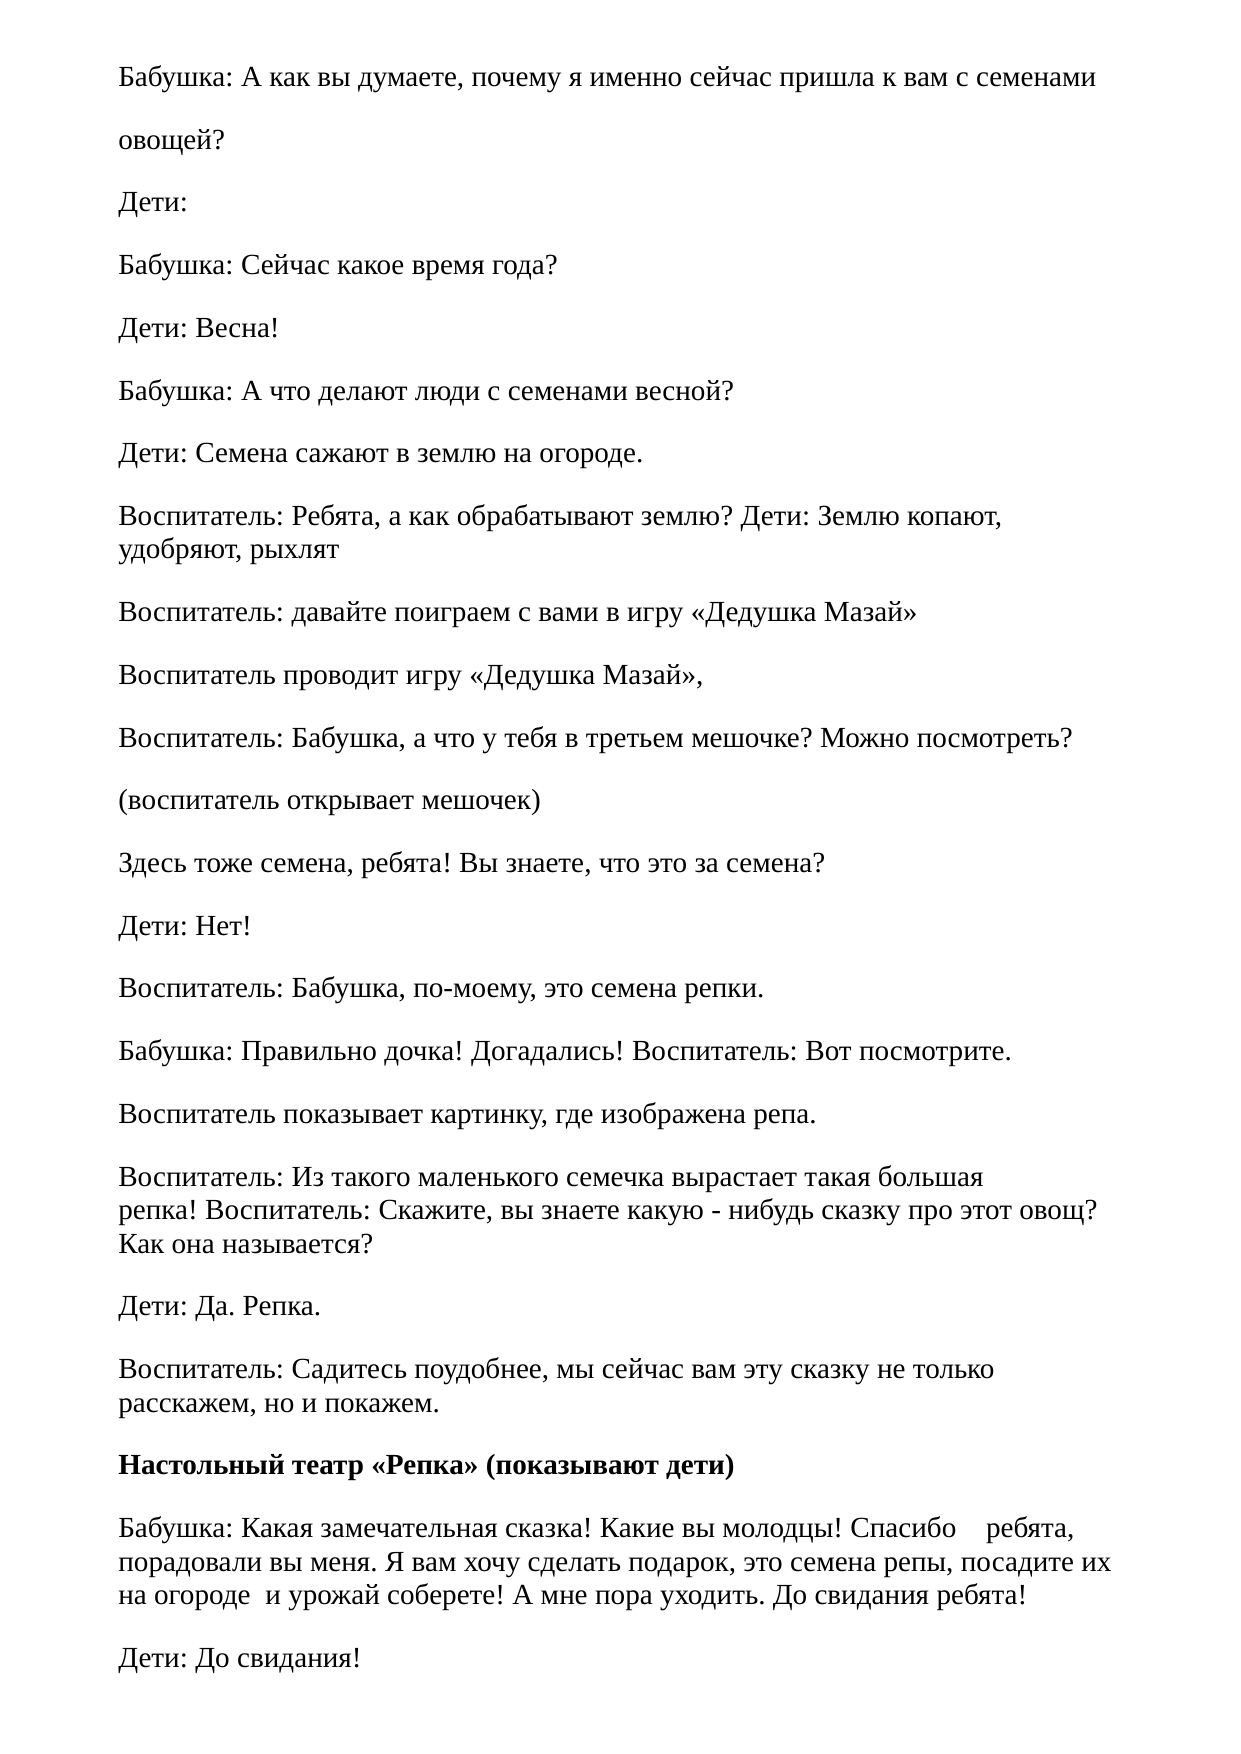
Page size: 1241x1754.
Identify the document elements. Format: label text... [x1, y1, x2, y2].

subtitle Воспитатель показывает картинку, где изображена репа. [118, 1096, 1122, 1129]
subtitle Дети: Семена сажают в землю на огороде. [118, 435, 1122, 469]
subtitle Воспитатель: Бабушка, а что у тебя в третьем мешочке? Можно посмотреть? [118, 720, 1122, 753]
subtitle Воспитатель проводит игру «Дедушка Мазай», [118, 657, 1122, 691]
subtitle Бабушка: А как вы думаете, почему я именно сейчас пришла к вам с семенами [118, 59, 1122, 93]
subtitle Дети: Весна! [118, 310, 1122, 343]
subtitle Дети: [118, 184, 1122, 218]
subtitle (воспитатель открывает мешочек) [118, 782, 1122, 816]
subtitle Воспитатель: Бабушка, по-моему, это семена репки. [118, 971, 1122, 1004]
subtitle Воспитатель: Из такого маленького семечка вырастает такая большая репка! Воспитатель: Скажите, вы знаете какую - нибудь сказку про этот овощ? Как она называется? [118, 1159, 1122, 1259]
subtitle Бабушка: Какая замечательная сказка! Какие вы молодцы! Спасибо ребята, порадовали вы меня. Я вам хочу сделать подарок, это семена репы, посадите их на огороде и урожай соберете! А мне пора уходить. До свидания ребята! [118, 1510, 1122, 1611]
subtitle Воспитатель: Садитесь поудобнее, мы сейчас вам эту сказку не только расскажем, но и покажем. [118, 1351, 1122, 1418]
subtitle Дети: До свидания! [118, 1640, 1122, 1673]
subtitle Бабушка: Сейчас какое время года? [118, 247, 1122, 281]
subtitle Дети: Нет! [118, 908, 1122, 941]
subtitle Дети: Да. Репка. [118, 1288, 1122, 1322]
subtitle Воспитатель: давайте поиграем с вами в игру «Дедушка Мазай» [118, 594, 1122, 628]
subtitle Воспитатель: Ребята, а как обрабатывают землю? Дети: Землю копают, удобряют, рыхлят [118, 498, 1122, 565]
subtitle Бабушка: Правильно дочка! Догадались! Воспитатель: Вот посмотрите. [118, 1033, 1122, 1067]
subtitle Настольный театр «Репка» (показывают дети) [118, 1447, 1122, 1481]
subtitle Бабушка: А что делают люди с семенами весной? [118, 373, 1122, 406]
subtitle Здесь тоже семена, ребята! Вы знаете, что это за семена? [118, 845, 1122, 879]
subtitle овощей? [118, 122, 1122, 155]
